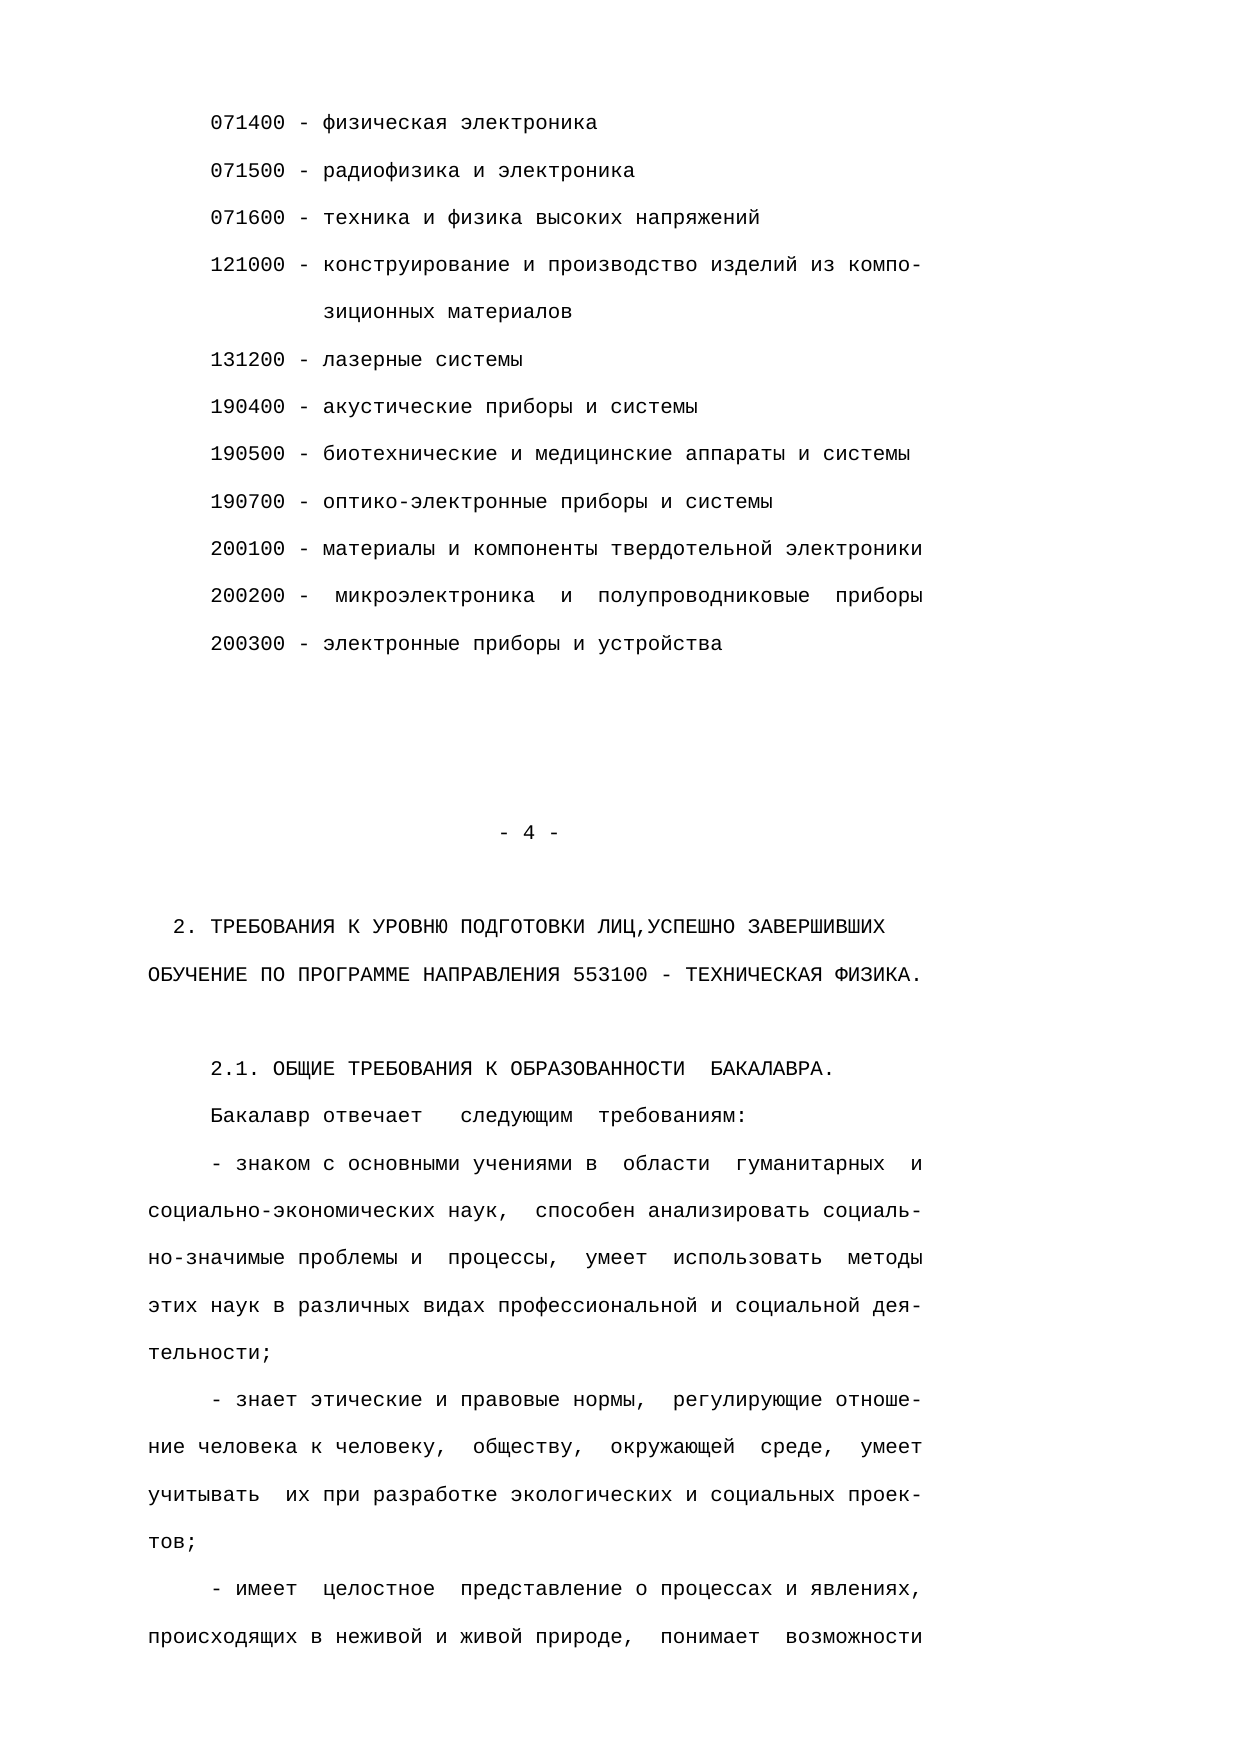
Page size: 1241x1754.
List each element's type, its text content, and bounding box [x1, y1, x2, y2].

text 190700 - оптико-электронные приборы и системы [148, 491, 1152, 514]
text ние человека к человеку, обществу, окружающей среде, умеет [148, 1436, 1152, 1460]
text 2. ТРЕБОВАНИЯ К УРОВНЮ ПОДГОТОВКИ ЛИЦ,УСПЕШНО ЗАВЕРШИВШИХ [148, 916, 1152, 940]
text тов; [148, 1531, 1152, 1555]
text происходящих в неживой и живой природе, понимает возможности [148, 1626, 1152, 1649]
text 131200 - лазерные системы [148, 349, 1152, 372]
text 200100 - материалы и компоненты твердотельной электроники [148, 538, 1152, 562]
text - знаком с основными учениями в области гуманитарных и [148, 1153, 1152, 1176]
text 071500 - радиофизика и электроника [148, 159, 1152, 183]
text социально-экономических наук, способен анализировать социаль- [148, 1200, 1152, 1224]
text 2.1. ОБЩИЕ ТРЕБОВАНИЯ К ОБРАЗОВАННОСТИ БАКАЛАВРА. [148, 1058, 1152, 1082]
text ОБУЧЕНИЕ ПО ПРОГРАММЕ НАПРАВЛЕНИЯ 553100 - ТЕХНИЧЕСКАЯ ФИЗИКА. [148, 963, 1152, 987]
text 200200 - микроэлектроника и полупроводниковые приборы [148, 585, 1152, 609]
text 121000 - конструирование и производство изделий из компо- [148, 254, 1152, 278]
text но-значимые проблемы и процессы, умеет использовать методы [148, 1247, 1152, 1271]
text - 4 - [148, 822, 1152, 845]
text 071600 - техника и физика высоких напряжений [148, 207, 1152, 231]
text зиционных материалов [148, 301, 1152, 325]
text 200300 - электронные приборы и устройства [148, 632, 1152, 656]
text - имеет целостное представление о процессах и явлениях, [148, 1578, 1152, 1602]
text учитывать их при разработке экологических и социальных проек- [148, 1484, 1152, 1507]
text 190400 - акустические приборы и системы [148, 396, 1152, 420]
text - знает этические и правовые нормы, регулирующие отноше- [148, 1389, 1152, 1413]
text 190500 - биотехнические и медицинские аппараты и системы [148, 443, 1152, 467]
text этих наук в различных видах профессиональной и социальной дея- [148, 1294, 1152, 1318]
text Бакалавр отвечает следующим требованиям: [148, 1105, 1152, 1129]
text тельности; [148, 1342, 1152, 1366]
text 071400 - физическая электроника [148, 112, 1152, 136]
